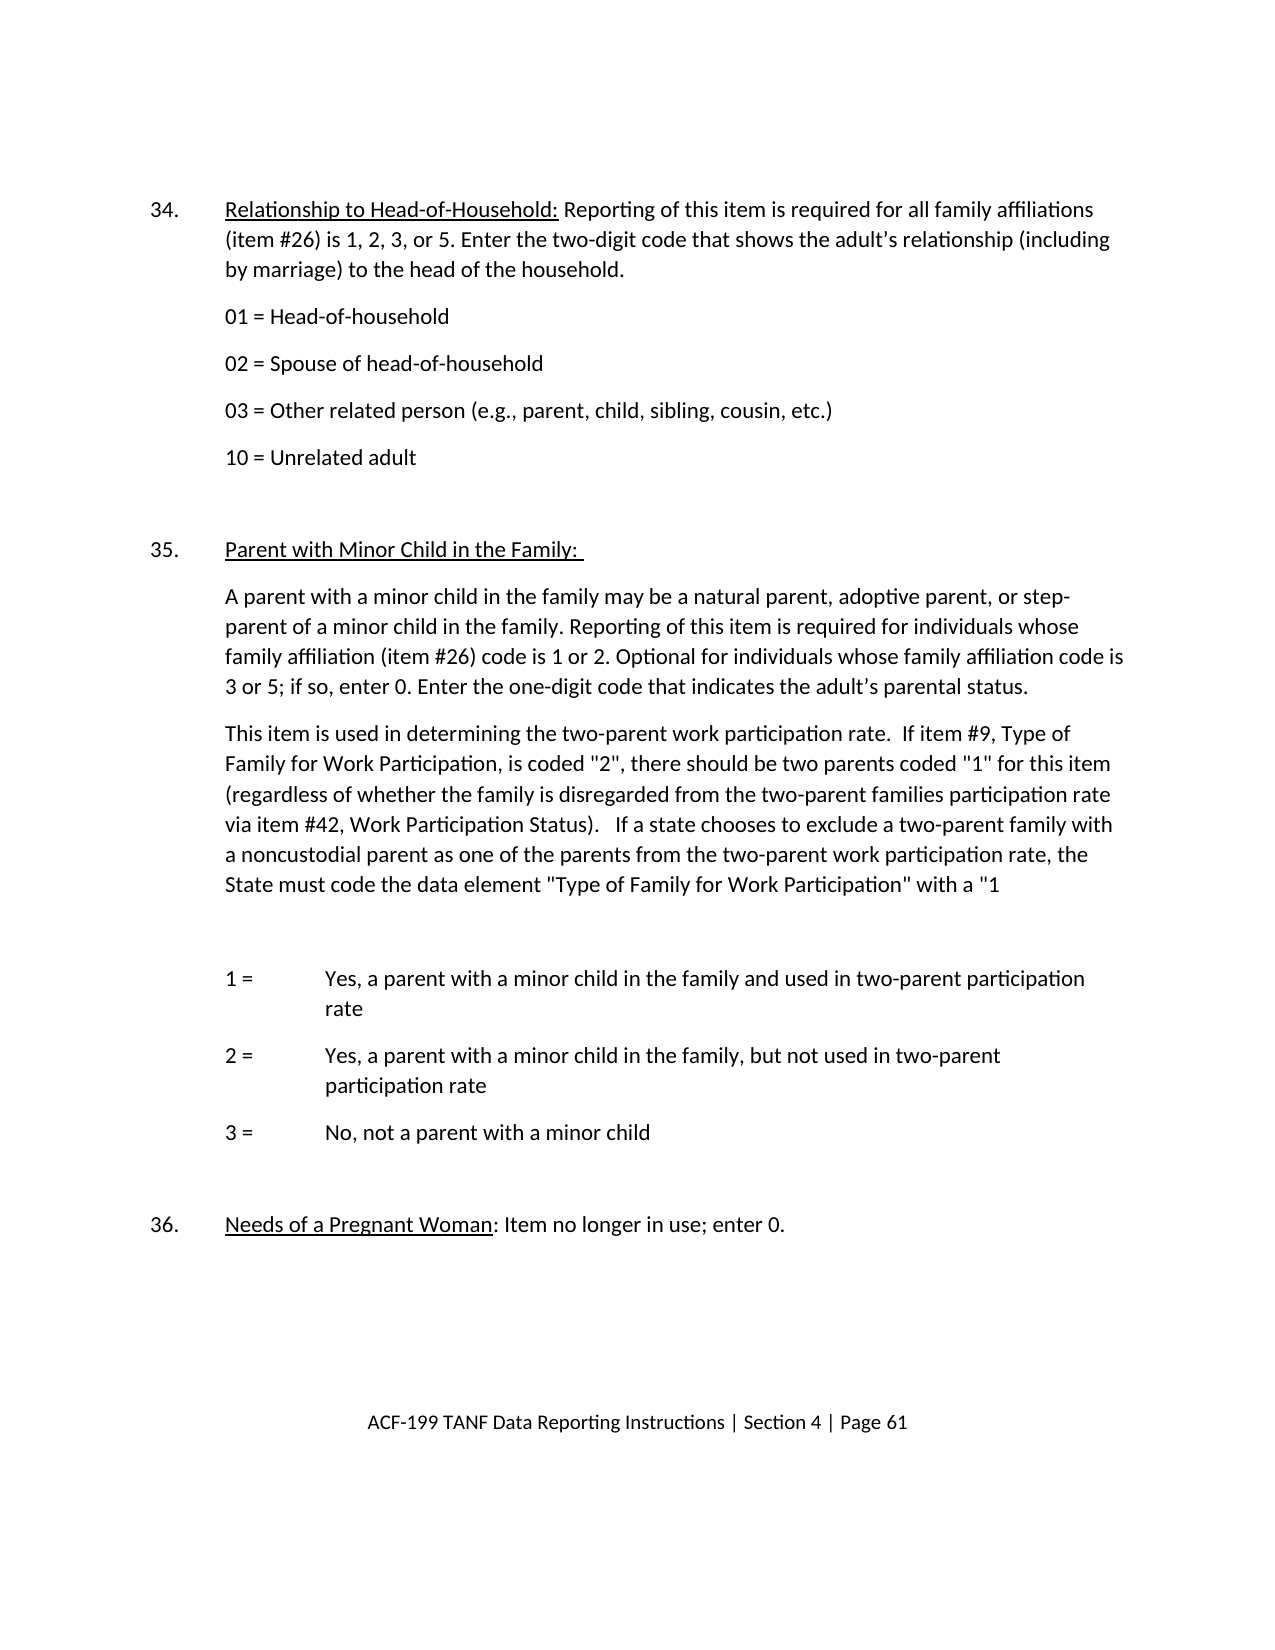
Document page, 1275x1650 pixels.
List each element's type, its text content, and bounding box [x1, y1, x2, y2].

text 10 = Unrelated adult [150, 443, 1125, 471]
text 03 = Other related person (e.g., parent, child, sibling, cousin, etc.) [150, 396, 1125, 424]
text 01 = Head-of-household [150, 302, 1125, 330]
text 2 = Yes, a parent with a minor child in the family, but not used in two-parent participation rate [150, 1041, 1125, 1099]
text 02 = Spouse of head-of-household [150, 349, 1125, 377]
text A parent with a minor child in the family may be a natural parent, adoptive parent, or step-parent of a minor child in the family. Reporting of this item is required for individuals whose family affiliation (item #26) code is 1 or 2. Optional for individuals whose family affiliation code is 3 or 5; if so, enter 0. Enter the one-digit code that indicates the adult’s parental status. [225, 582, 1125, 701]
text 3 = No, not a parent with a minor child [150, 1118, 1125, 1146]
text This item is used in determining the two-parent work participation rate. If item #9, Type of Family for Work Participation, is coded "2", there should be two parents coded "1" for this item (regardless of whether the family is disregarded from the two-parent families participation rate via item #42, Work Participation Status). If a state chooses to exclude a two-parent family with a noncustodial parent as one of the parents from the two-parent work participation rate, the State must code the data element "Type of Family for Work Participation" with a "1 [225, 719, 1125, 898]
text 1 = Yes, a parent with a minor child in the family and used in two-parent participation rate [150, 964, 1125, 1022]
